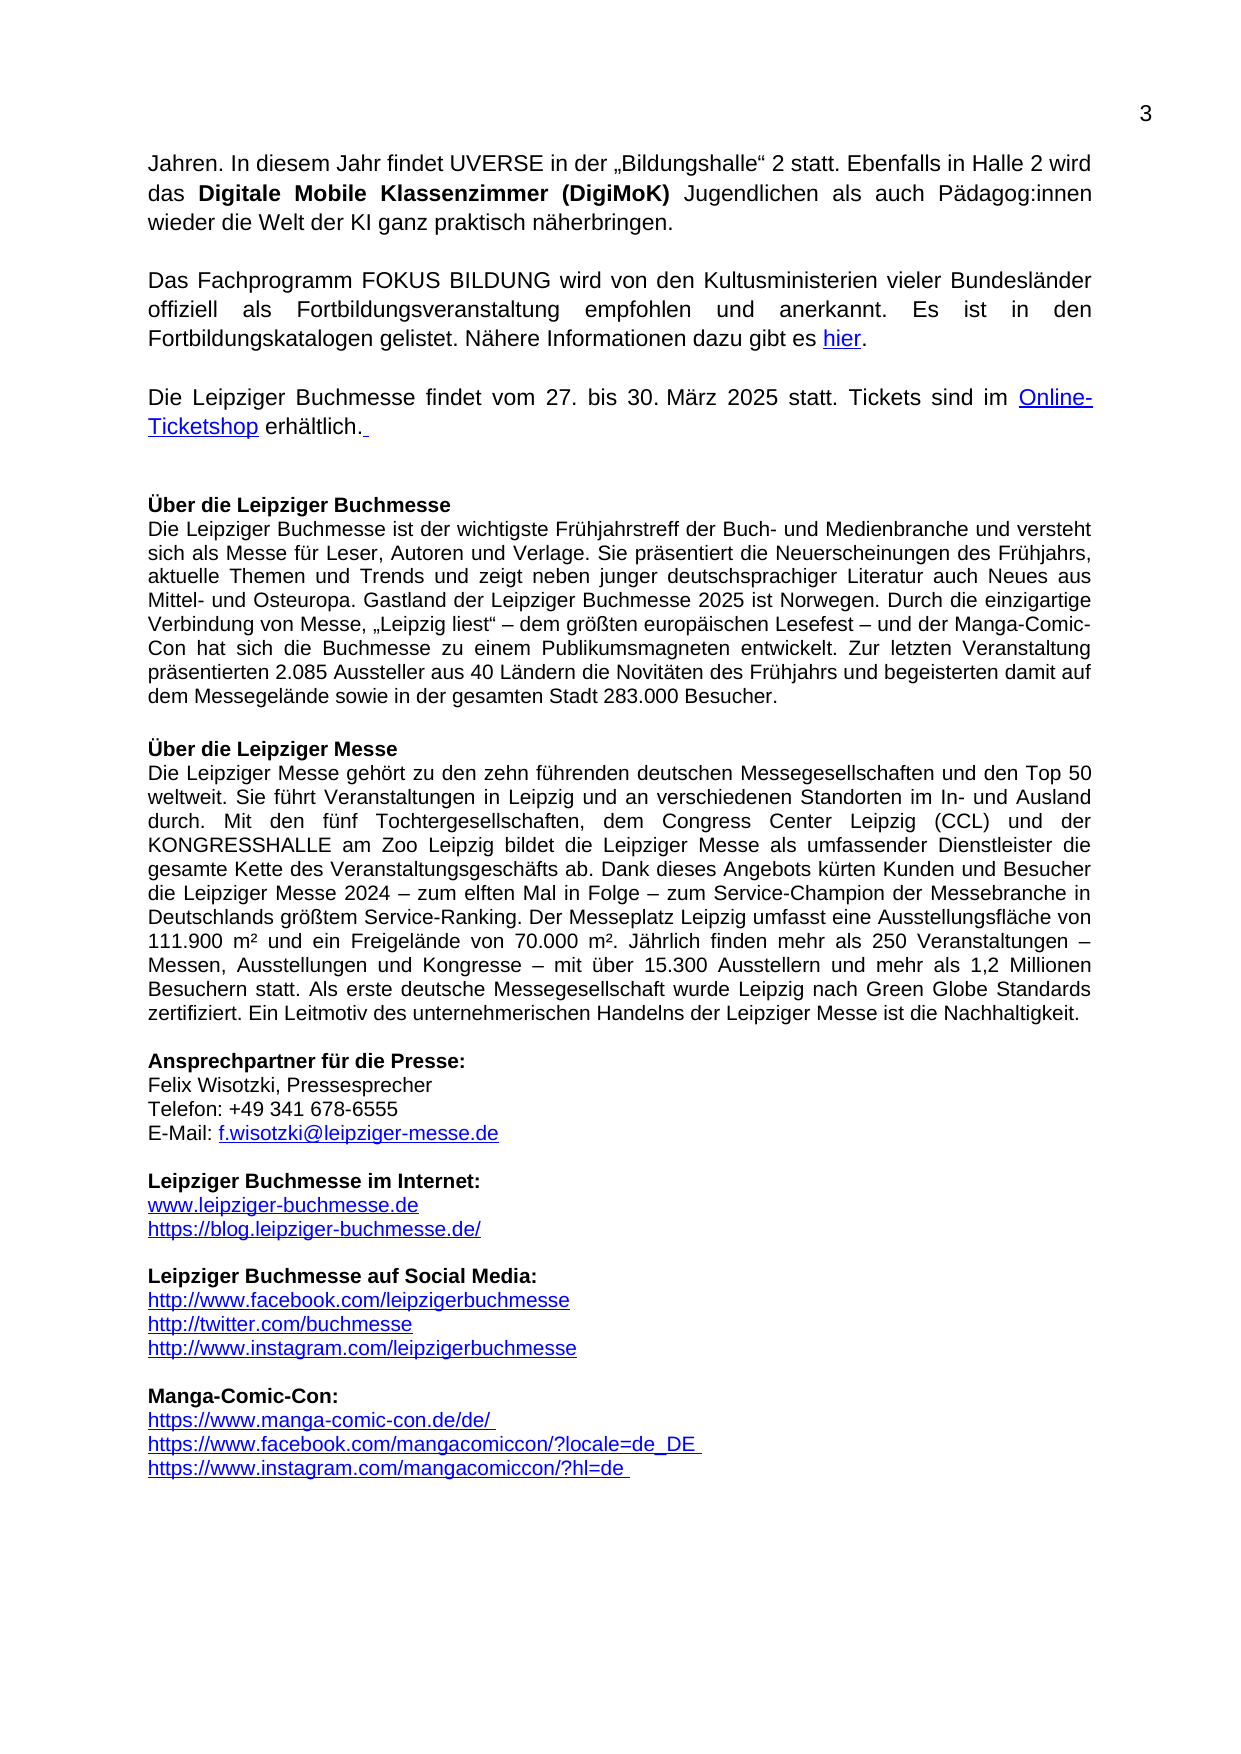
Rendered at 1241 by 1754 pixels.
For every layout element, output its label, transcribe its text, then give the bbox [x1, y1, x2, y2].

text http://www.facebook.com/leipzigerbuchmesse [148, 1288, 1093, 1312]
text http://www.instagram.com/leipzigerbuchmesse [148, 1336, 1093, 1360]
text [148, 148, 1093, 235]
text Die Leipziger Buchmesse findet vom 27. bis 30. März 2025 statt. Tickets sind im Online-Ticketshop erhältlich. [148, 381, 1093, 439]
text https://blog.leipziger-buchmesse.de/ [148, 1216, 1093, 1240]
text Leipziger Buchmesse im Internet: [148, 1168, 1093, 1192]
text Telefon: +49 341 678-6555 [148, 1097, 1093, 1121]
text https://www.facebook.com/mangacomiccon/?locale=de_DE [148, 1432, 1093, 1456]
text Die Leipziger Messe gehört zu den zehn führenden deutschen Messegesellschaften und den Top 50 weltweit. Sie führt Veranstaltungen in Leipzig und an verschiedenen Standorten im In- und Ausland durch. Mit den fünf Tochtergesellschaften, dem Congress Center Leipzig (CCL) und der KONGRESSHALLE am Zoo Leipzig bildet die Leipziger Messe als umfassender Dienstleister die gesamte Kette des Veranstaltungsgeschäfts ab. Dank dieses Angebots kürten Kunden und Besucher die Leipziger Messe 2024 – zum elften Mal in Folge – zum Service-Champion der Messebranche in Deutschlands größtem Service-Ranking. Der Messeplatz Leipzig umfasst eine Ausstellungsfläche von 111.900 m² und ein Freigelände von 70.000 m². Jährlich finden mehr als 250 Veranstaltungen – Messen, Ausstellungen und Kongresse – mit über 15.300 Ausstellern und mehr als 1,2 Millionen Besuchern statt. Als erste deutsche Messegesellschaft wurde Leipzig nach Green Globe Standards zertifiziert. Ein Leitmotiv des unternehmerischen Handelns der Leipziger Messe ist die Nachhaltigkeit. [148, 761, 1093, 1025]
text Über die Leipziger Buchmesse [148, 492, 1093, 516]
text www.leipziger-buchmesse.de [148, 1192, 1093, 1216]
text Das Fachprogramm FOKUS BILDUNG wird von den Kultusministerien vieler Bundesländer offiziell als Fortbildungsveranstaltung empfohlen und anerkannt. Es ist in den Fortbildungskatalogen gelistet. Nähere Informationen dazu gibt es hier. [148, 264, 1093, 352]
text Manga-Comic-Con: [148, 1384, 1093, 1408]
text Die Leipziger Buchmesse ist der wichtigste Frühjahrstreff der Buch- und Medienbranche und versteht sich als Messe für Leser, Autoren und Verlage. Sie präsentiert die Neuerscheinungen des Frühjahrs, aktuelle Themen und Trends und zeigt neben junger deutschsprachiger Literatur auch Neues aus Mittel- und Osteuropa. Gastland der Leipziger Buchmesse 2025 ist Norwegen. Durch die einzigartige Verbindung von Messe, „Leipzig liest“ – dem größten europäischen Lesefest – und der Manga-Comic-Con hat sich die Buchmesse zu einem Publikumsmagneten entwickelt. Zur letzten Veranstaltung präsentierten 2.085 Aussteller aus 40 Ländern die Novitäten des Frühjahrs und begeisterten damit auf dem Messegelände sowie in der gesamten Stadt 283.000 Besucher. [148, 516, 1093, 708]
text E-Mail: f.wisotzki@leipziger-messe.de [148, 1121, 1093, 1144]
text https://www.manga-comic-con.de/de/ [148, 1408, 1093, 1432]
text Leipziger Buchmesse auf Social Media: [148, 1264, 1093, 1288]
text http://twitter.com/buchmesse [148, 1312, 1093, 1336]
text Ansprechpartner für die Presse: [148, 1049, 1093, 1073]
text https://www.instagram.com/mangacomiccon/?hl=de [148, 1456, 1093, 1480]
text Über die Leipziger Messe [148, 737, 1093, 761]
text Felix Wisotzki, Pressesprecher [148, 1073, 1093, 1097]
